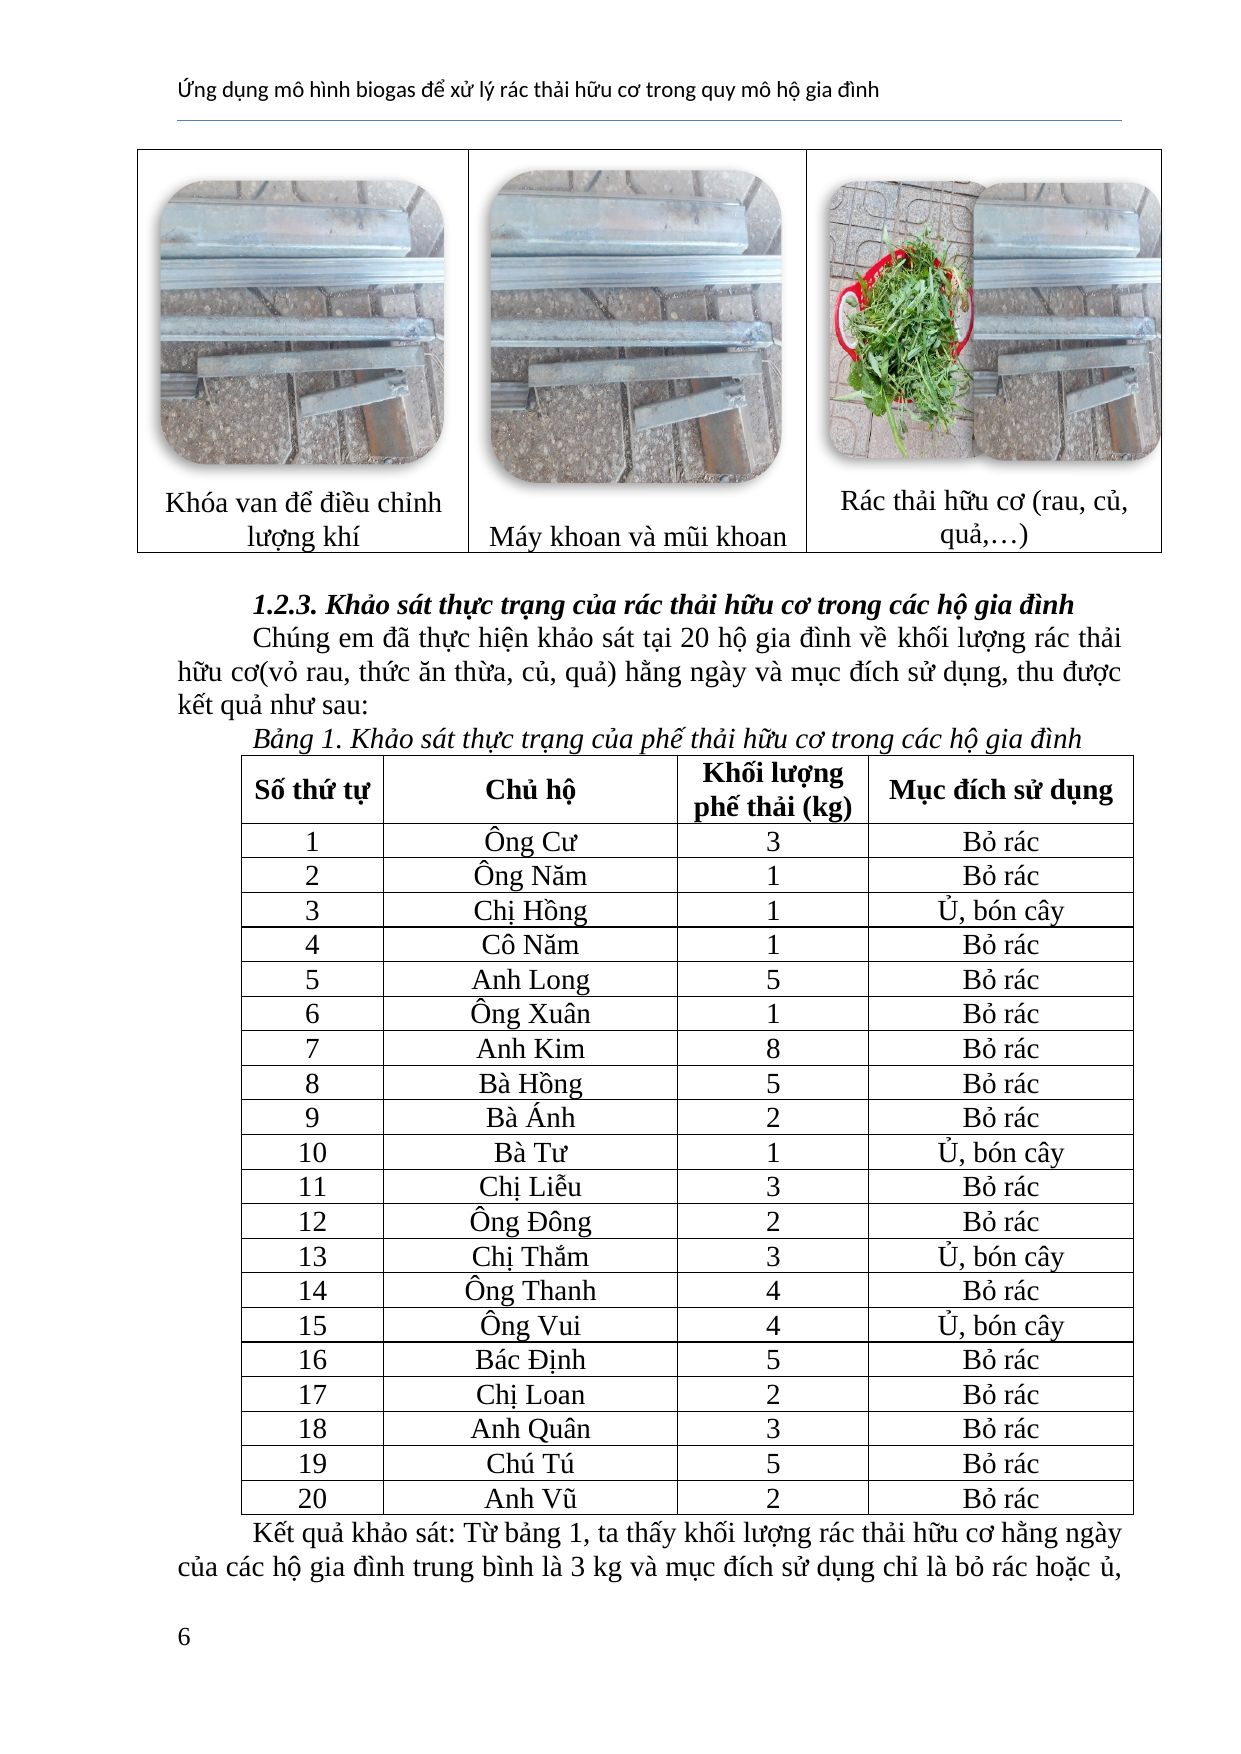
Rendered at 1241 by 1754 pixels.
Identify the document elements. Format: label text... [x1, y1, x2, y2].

table_cell Bỏ rác [869, 1100, 1133, 1134]
table_cell Ông Cư [384, 824, 677, 857]
table_cell 18 [242, 1412, 383, 1445]
table_cell 15 [242, 1308, 383, 1341]
table_cell 2 [242, 858, 383, 892]
table_cell Ông Xuân [384, 997, 677, 1030]
table_cell Ủ, bón cây [869, 1308, 1133, 1341]
table_cell Ông Đông [384, 1204, 677, 1238]
table_header Số thứ tự [242, 756, 383, 823]
table_cell Bỏ rác [869, 1412, 1133, 1445]
table_cell Rác thải hữu cơ (rau, củ, quả,…) [807, 150, 1161, 552]
table_cell Bỏ rác [869, 1031, 1133, 1065]
table_cell Bỏ rác [869, 858, 1133, 892]
table_cell 3 [678, 1170, 868, 1203]
table_cell Bỏ rác [869, 1066, 1133, 1099]
table_cell 2 [678, 1100, 868, 1134]
text Bảng 1. Khảo sát thực trạng của phế thải hữu cơ trong các hộ gia đình [177, 721, 1122, 754]
table_cell Anh Vũ [384, 1481, 677, 1514]
table_cell 5 [678, 962, 868, 996]
table_cell Ông Năm [384, 858, 677, 892]
table_cell Ông Thanh [384, 1273, 677, 1307]
table_header Mục đích sử dụng [869, 756, 1133, 823]
table_cell 1 [242, 824, 383, 857]
table_cell 1 [678, 997, 868, 1030]
table_cell Bỏ rác [869, 928, 1133, 961]
table_cell 5 [678, 1446, 868, 1480]
table_cell Chị Loan [384, 1377, 677, 1411]
table_cell 14 [242, 1273, 383, 1307]
table_cell 19 [242, 1446, 383, 1480]
table_cell Ủ, bón cây [869, 1135, 1133, 1168]
table_cell 2 [678, 1377, 868, 1411]
table_cell Bỏ rác [869, 1377, 1133, 1411]
picture [973, 182, 1162, 461]
table_cell Bà Tư [384, 1135, 677, 1168]
table_cell Chị Liễu [384, 1170, 677, 1203]
table_cell 11 [242, 1170, 383, 1203]
table_cell Bỏ rác [869, 1273, 1133, 1307]
table_cell 2 [678, 1481, 868, 1514]
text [177, 1515, 1122, 1582]
table_cell 4 [678, 1273, 868, 1307]
table_cell Bỏ rác [869, 1170, 1133, 1203]
table_cell Ông Vui [384, 1308, 677, 1341]
table_cell 5 [242, 962, 383, 996]
table_cell 5 [678, 1343, 868, 1376]
table_cell Bỏ rác [869, 997, 1133, 1030]
table_cell 3 [678, 1239, 868, 1272]
table_cell 6 [242, 997, 383, 1030]
table_cell Bỏ rác [869, 824, 1133, 857]
table_cell 12 [242, 1204, 383, 1238]
table_cell Bỏ rác [869, 1343, 1133, 1376]
table_cell 8 [678, 1031, 868, 1065]
table_cell 2 [678, 1204, 868, 1238]
table_cell Anh Long [384, 962, 677, 996]
table_cell 9 [242, 1100, 383, 1134]
text Chúng em đã thực hiện khảo sát tại 20 hộ gia đình về khối lượng rác thải hữu cơ(vỏ rau, thức ăn thừa, củ, quả) hằng ngày và mục đích sử dụng, thu được kết quả như sau: [177, 620, 1122, 721]
text 1.2.3. Khảo sát thực trạng của rác thải hữu cơ trong các hộ gia đình [177, 587, 1122, 620]
table_cell Bỏ rác [869, 1204, 1133, 1238]
table_cell 4 [678, 1308, 868, 1341]
table_cell 16 [242, 1343, 383, 1376]
table_cell 3 [678, 824, 868, 857]
table_cell Chú Tú [384, 1446, 677, 1480]
table_cell 7 [242, 1031, 383, 1065]
table_cell 5 [678, 1066, 868, 1099]
table_cell 1 [678, 893, 868, 926]
table_cell 10 [242, 1135, 383, 1168]
table_cell 13 [242, 1239, 383, 1272]
table_cell Anh Kim [384, 1031, 677, 1065]
table_cell Máy khoan và mũi khoan [469, 150, 806, 552]
table_cell Bà Ánh [384, 1100, 677, 1134]
table_cell Ủ, bón cây [869, 893, 1133, 926]
table_cell 4 [242, 928, 383, 961]
table_cell 20 [242, 1481, 383, 1514]
table_cell 1 [678, 928, 868, 961]
table_cell Bỏ rác [869, 1481, 1133, 1514]
table_cell Chị Thắm [384, 1239, 677, 1272]
table_cell 3 [242, 893, 383, 926]
table_cell Bỏ rác [869, 962, 1133, 996]
table_cell Bỏ rác [869, 1446, 1133, 1480]
table_cell Bác Định [384, 1343, 677, 1376]
table_cell Khóa van để điều chỉnh lượng khí [138, 150, 468, 552]
table_cell Chị Hồng [384, 893, 677, 926]
table_cell 8 [242, 1066, 383, 1099]
table_cell 3 [678, 1412, 868, 1445]
table_header Khối lượng phế thải (kg) [678, 756, 868, 823]
table_header Chủ hộ [384, 756, 677, 823]
table_cell Cô Năm [384, 928, 677, 961]
table_cell Anh Quân [384, 1412, 677, 1445]
table_cell 1 [678, 1135, 868, 1168]
table_cell Bà Hồng [384, 1066, 677, 1099]
table_cell 17 [242, 1377, 383, 1411]
table_cell 1 [678, 858, 868, 892]
table_cell Ủ, bón cây [869, 1239, 1133, 1272]
